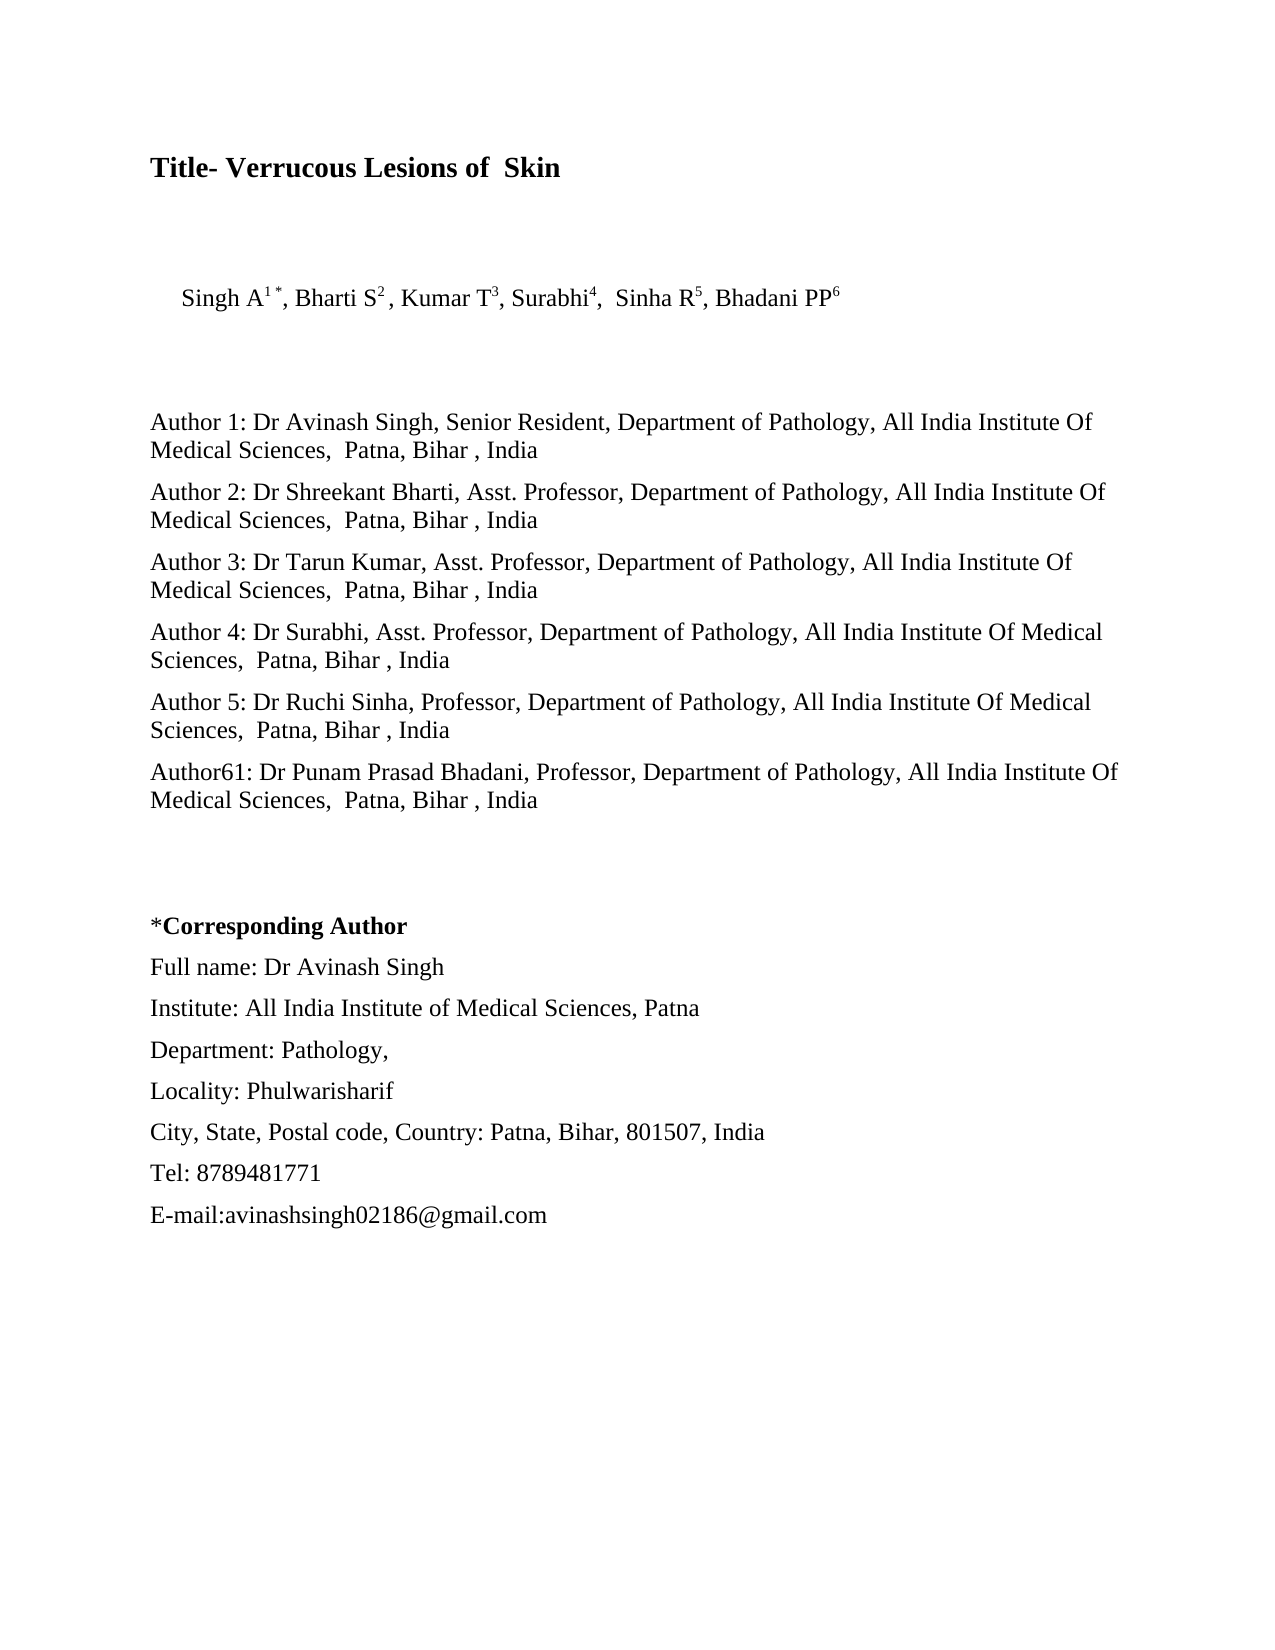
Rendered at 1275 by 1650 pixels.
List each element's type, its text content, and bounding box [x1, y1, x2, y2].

text Full name: Dr Avinash Singh [150, 952, 1125, 981]
text City, State, Postal code, Country: Patna, Bihar, 801507, India [150, 1117, 1125, 1146]
text E-mail:avinashsingh02186@gmail.com [150, 1200, 1125, 1228]
text Author 5: Dr Ruchi Sinha, Professor, Department of Pathology, All India Institute Of Medical Sciences, Patna, Bihar , India [150, 687, 1125, 744]
text Tel: 8789481771 [150, 1158, 1125, 1187]
text Locality: Phulwarisharif [150, 1076, 1125, 1105]
text Author61: Dr Punam Prasad Bhadani, Professor, Department of Pathology, All India Institute Of Medical Sciences, Patna, Bihar , India [150, 757, 1125, 814]
text Author 3: Dr Tarun Kumar, Asst. Professor, Department of Pathology, All India Institute Of Medical Sciences, Patna, Bihar , India [150, 547, 1125, 604]
text Author 1: Dr Avinash Singh, Senior Resident, Department of Pathology, All India Institute Of Medical Sciences, Patna, Bihar , India [150, 407, 1125, 464]
text *Corresponding Author [150, 911, 1125, 940]
text Author 4: Dr Surabhi, Asst. Professor, Department of Pathology, All India Institute Of Medical Sciences, Patna, Bihar , India [150, 617, 1125, 674]
text Institute: All India Institute of Medical Sciences, Patna [150, 993, 1125, 1022]
text Author 2: Dr Shreekant Bharti, Asst. Professor, Department of Pathology, All India Institute Of Medical Sciences, Patna, Bihar , India [150, 477, 1125, 534]
text Title- Verrucous Lesions of Skin [150, 150, 1125, 183]
text Department: Pathology, [150, 1035, 1125, 1063]
text Singh A1 *, Bharti S2 , Kumar T3, Surabhi4, Sinha R5, Bhadani PP6 [150, 283, 1125, 312]
